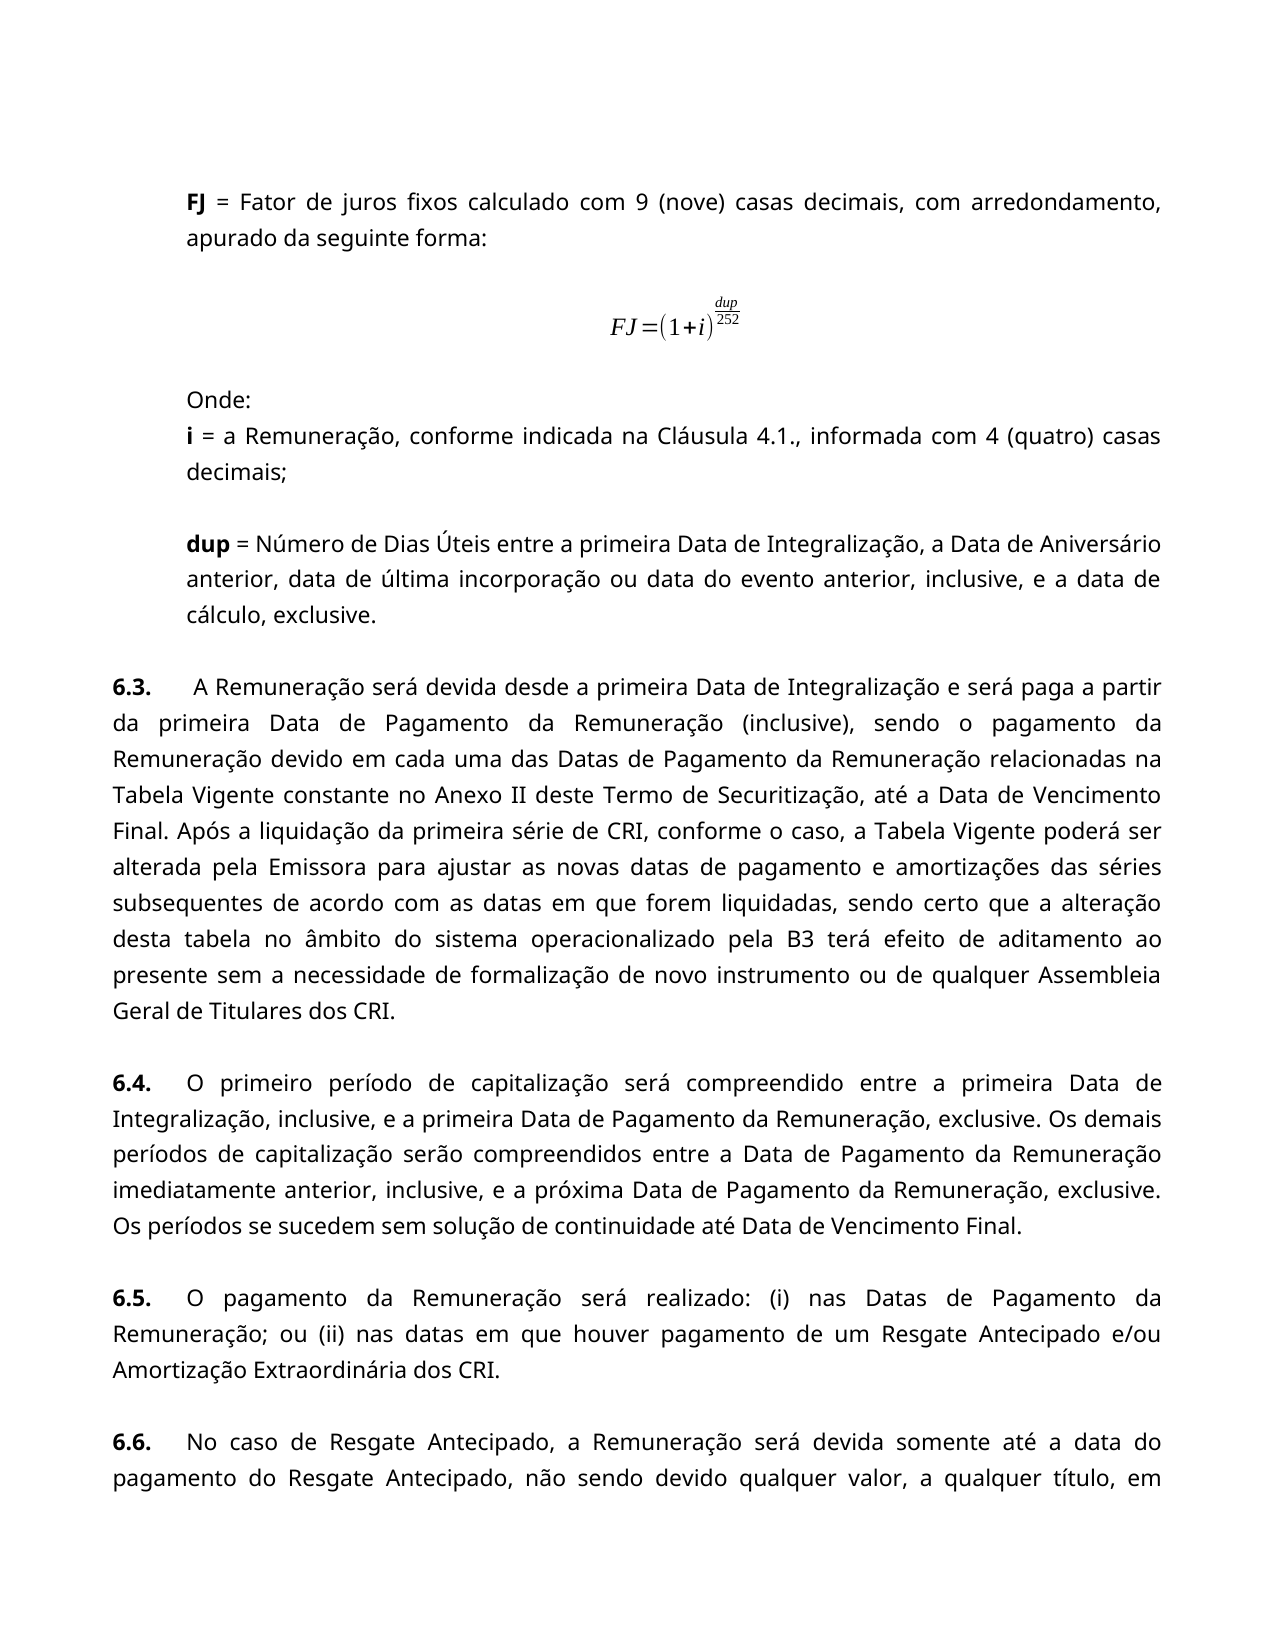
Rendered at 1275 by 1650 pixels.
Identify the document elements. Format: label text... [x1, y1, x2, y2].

text FJ = Fator de juros fixos calculado com 9 (nove) casas decimais, com arredondamento, apurado da seguinte forma: [186, 186, 1163, 253]
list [112, 1426, 1163, 1493]
list O pagamento da Remuneração será realizado: (i) nas Datas de Pagamento da Remuneração; ou (ii) nas datas em que houver pagamento de um Resgate Antecipado e/ou Amortização Extraordinária dos CRI. [112, 1282, 1163, 1385]
text Onde: [186, 384, 1163, 415]
list O primeiro período de capitalização será compreendido entre a primeira Data de Integralização, inclusive, e a primeira Data de Pagamento da Remuneração, exclusive. Os demais períodos de capitalização serão compreendidos entre a Data de Pagamento da Remuneração imediatamente anterior, inclusive, e a próxima Data de Pagamento da Remuneração, exclusive. Os períodos se sucedem sem solução de continuidade até Data de Vencimento Final. [112, 1067, 1163, 1242]
text dup = Número de Dias Úteis entre a primeira Data de Integralização, a Data de Aniversário anterior, data de última incorporação ou data do evento anterior, inclusive, e a data de cálculo, exclusive. [186, 527, 1163, 631]
text i = a Remuneração, conforme indicada na Cláusula 4.1., informada com 4 (quatro) casas decimais; [186, 420, 1163, 487]
list A Remuneração será devida desde a primeira Data de Integralização e será paga a partir da primeira Data de Pagamento da Remuneração (inclusive), sendo o pagamento da Remuneração devido em cada uma das Datas de Pagamento da Remuneração relacionadas na Tabela Vigente constante no Anexo II deste Termo de Securitização, até a Data de Vencimento Final. Após a liquidação da primeira série de CRI, conforme o caso, a Tabela Vigente poderá ser alterada pela Emissora para ajustar as novas datas de pagamento e amortizações das séries subsequentes de acordo com as datas em que forem liquidadas, sendo certo que a alteração desta tabela no âmbito do sistema operacionalizado pela B3 terá efeito de aditamento ao presente sem a necessidade de formalização de novo instrumento ou de qualquer Assembleia Geral de Titulares dos CRI. [112, 671, 1163, 1026]
